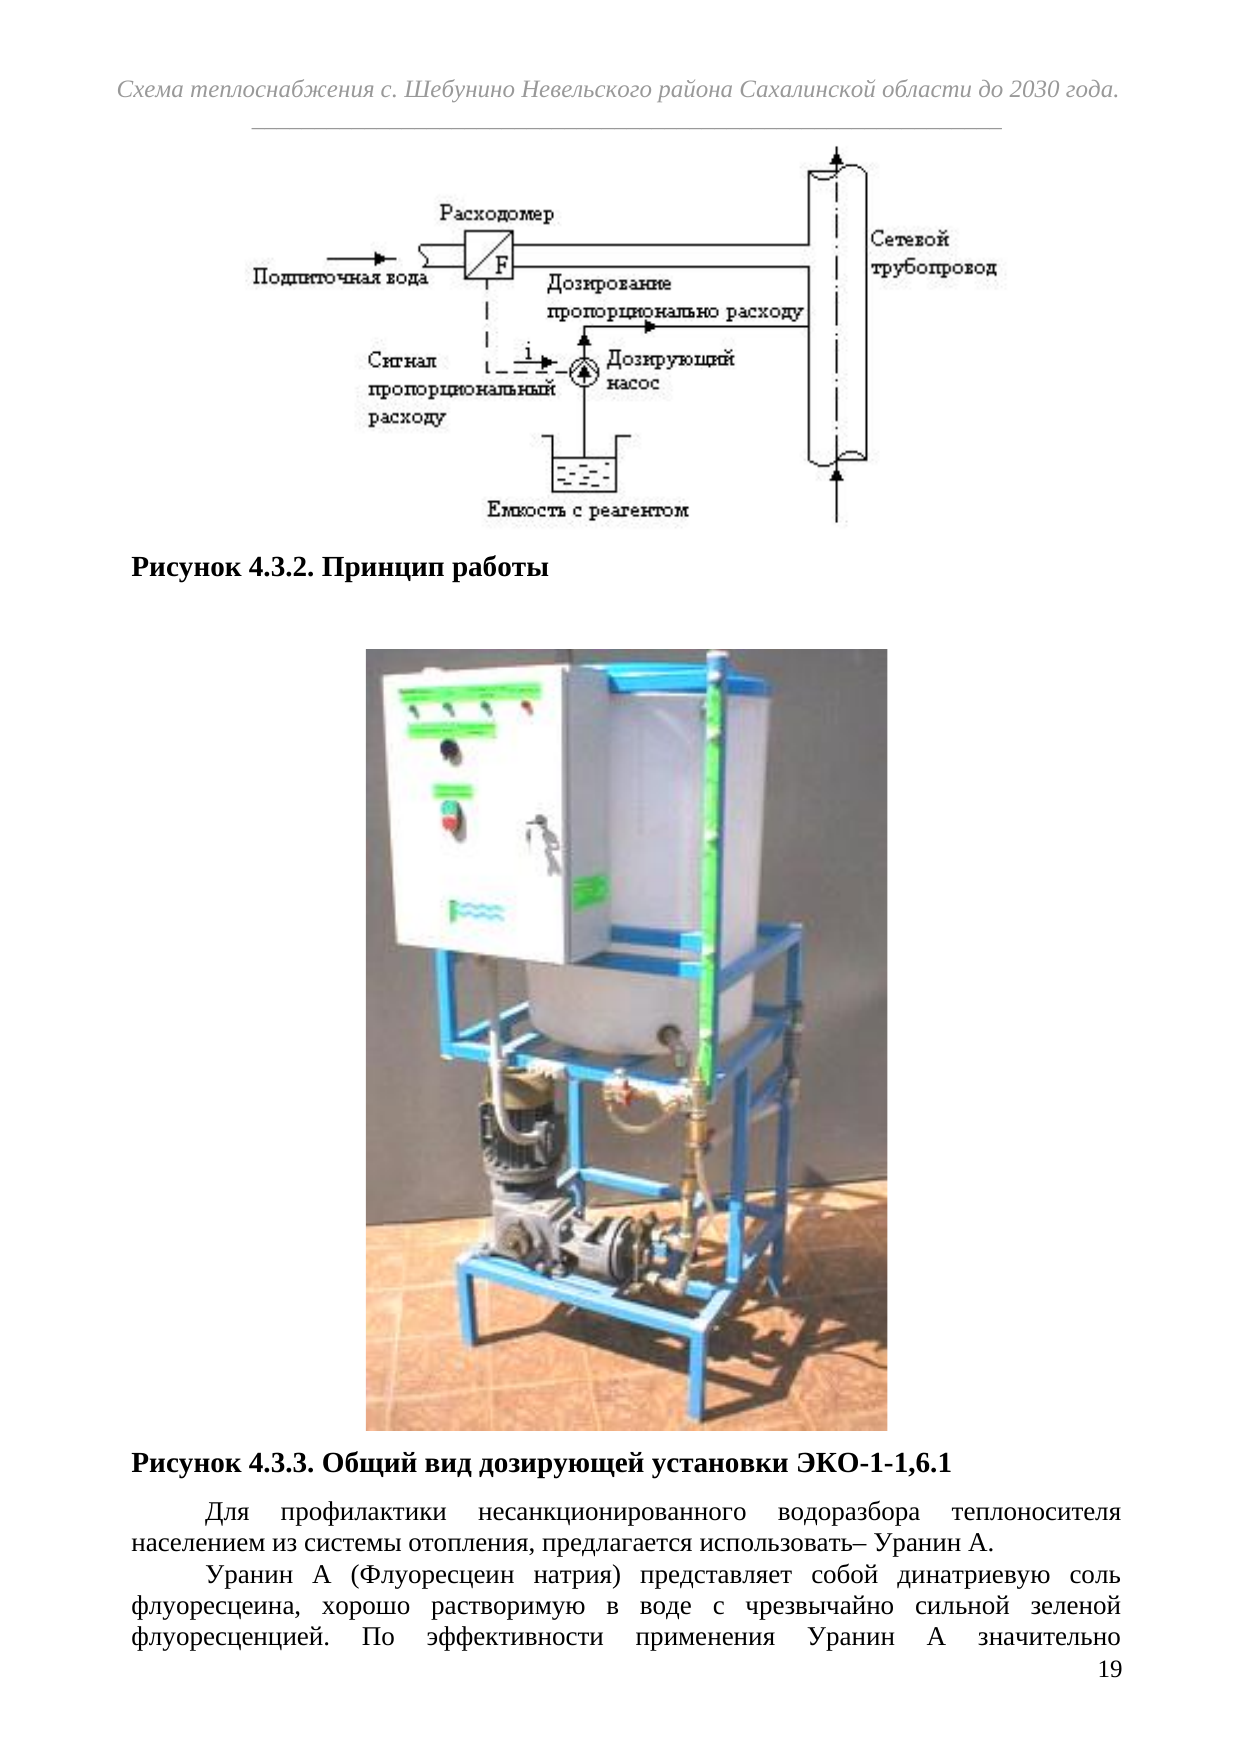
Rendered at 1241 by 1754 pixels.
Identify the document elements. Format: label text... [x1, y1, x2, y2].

text Рисунок 4.3.3. Общий вид дозирующей установки ЭКО-1-1,6.1 [131, 1445, 1122, 1479]
text Для профилактики несанкционированного водоразбора теплоносителя населением из системы отопления, предлагается использовать– Уранин А. [131, 1495, 1122, 1558]
picture [244, 131, 1009, 535]
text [131, 1558, 1122, 1651]
text Рисунок 4.3.2. Принцип работы [131, 549, 1122, 582]
picture [365, 649, 888, 1431]
